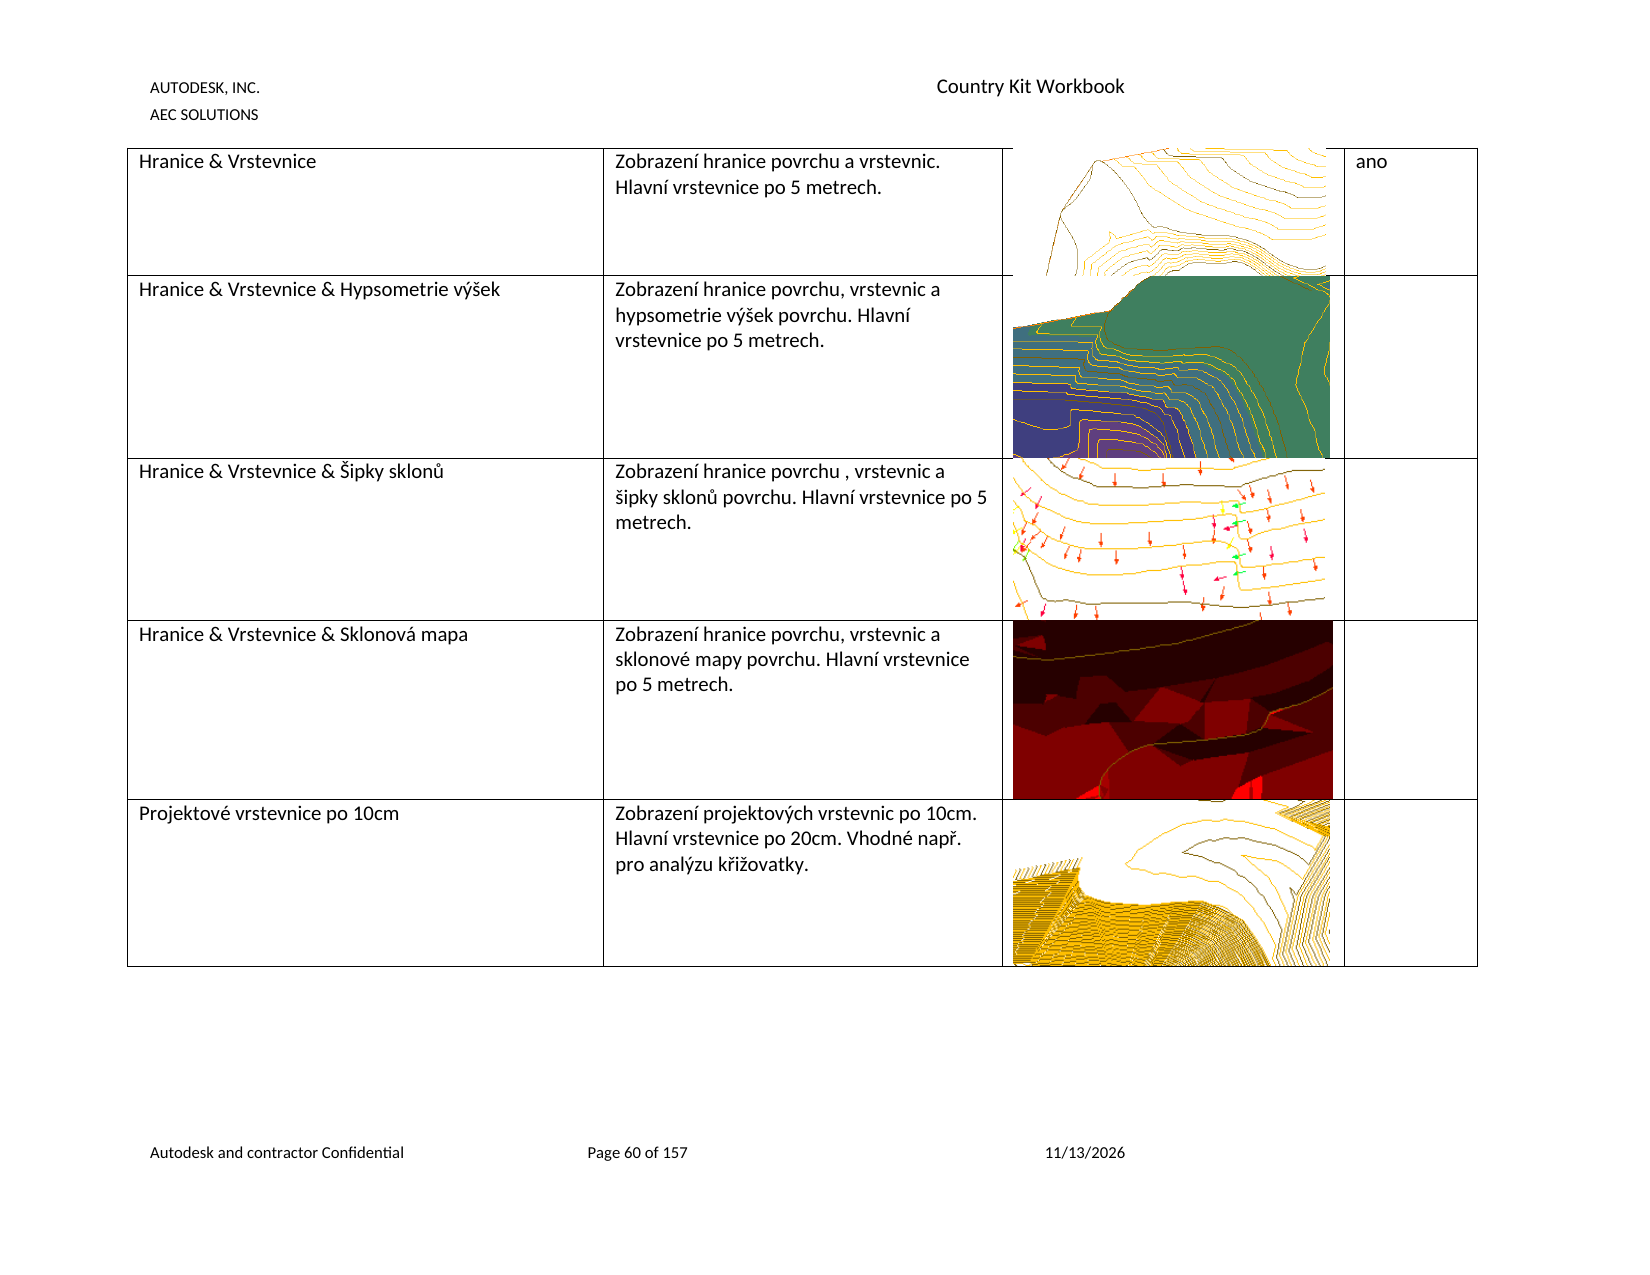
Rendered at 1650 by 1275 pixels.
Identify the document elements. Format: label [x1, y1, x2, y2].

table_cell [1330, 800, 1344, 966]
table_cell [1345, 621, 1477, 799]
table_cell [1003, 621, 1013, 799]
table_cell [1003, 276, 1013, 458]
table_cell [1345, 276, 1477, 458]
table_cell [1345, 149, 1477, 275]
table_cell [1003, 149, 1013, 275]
picture [1013, 800, 1330, 966]
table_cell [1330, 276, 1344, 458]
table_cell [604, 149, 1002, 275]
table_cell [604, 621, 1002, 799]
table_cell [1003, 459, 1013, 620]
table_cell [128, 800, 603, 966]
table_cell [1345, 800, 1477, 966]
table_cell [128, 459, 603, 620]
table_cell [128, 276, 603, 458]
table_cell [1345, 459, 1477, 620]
picture [1013, 148, 1333, 799]
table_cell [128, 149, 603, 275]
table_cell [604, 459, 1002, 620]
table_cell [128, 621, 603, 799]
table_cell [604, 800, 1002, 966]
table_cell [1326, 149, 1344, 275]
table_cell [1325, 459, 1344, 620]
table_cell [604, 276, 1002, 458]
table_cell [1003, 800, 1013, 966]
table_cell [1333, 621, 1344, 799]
